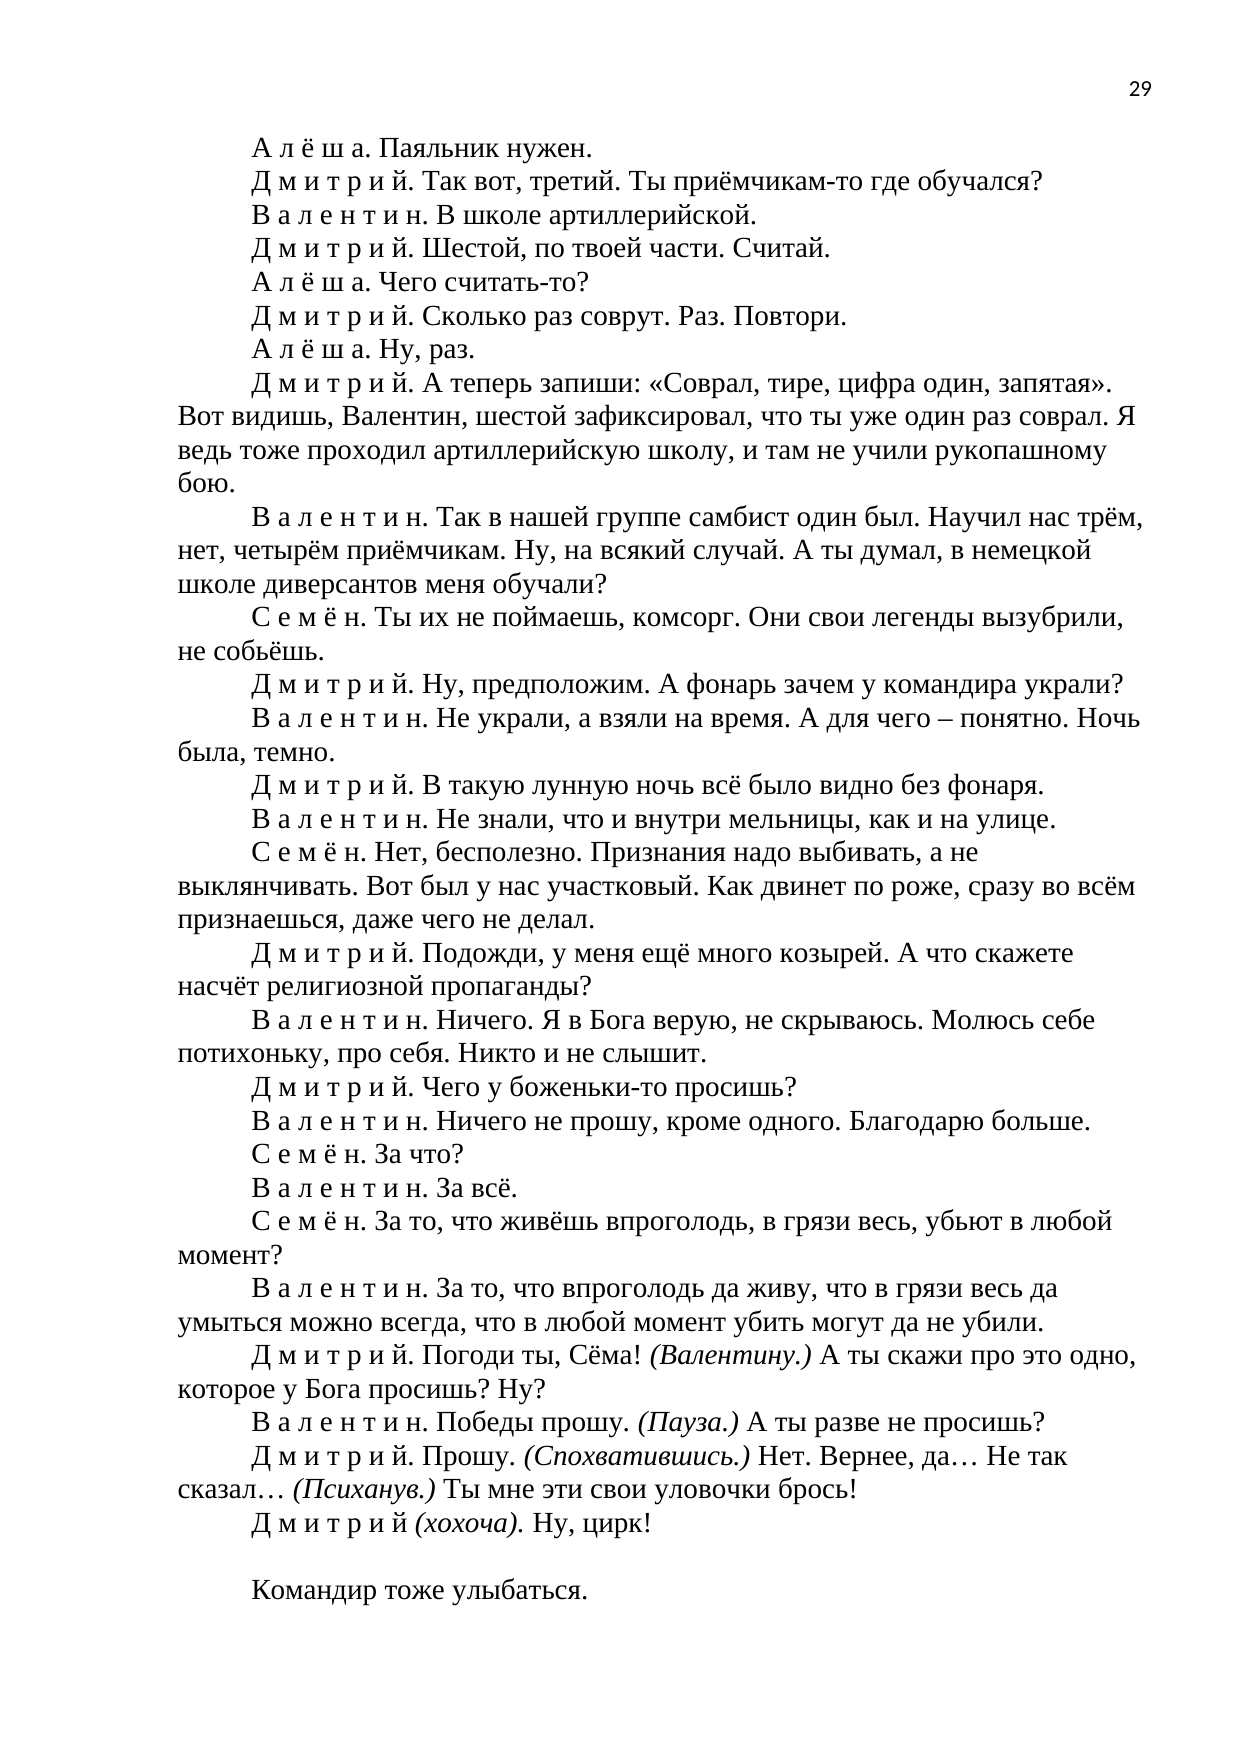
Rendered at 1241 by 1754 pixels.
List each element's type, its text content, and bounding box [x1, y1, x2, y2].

text А л ё ш а. Чего считать-то? [177, 264, 1152, 298]
text Д м и т р и й. Сколько раз соврут. Раз. Повтори. [177, 298, 1152, 331]
text Д м и т р и й. Шестой, по твоей части. Считай. [177, 231, 1152, 264]
text Д м и т р и й. В такую лунную ночь всё было видно без фонаря. [177, 767, 1152, 801]
text Д м и т р и й. Так вот, третий. Ты приёмчикам-то где обучался? [177, 163, 1152, 197]
text В а л е н т и н. За то, что впроголодь да живу, что в грязи весь да умыться можно всегда, что в любой момент убить могут да не убили. [177, 1270, 1152, 1337]
text В а л е н т и н. Не знали, что и внутри мельницы, как и на улице. [177, 801, 1152, 834]
text С е м ё н. Нет, бесполезно. Признания надо выбивать, а не выклянчивать. Вот был у нас участковый. Как двинет по роже, сразу во всём признаешься, даже чего не делал. [177, 834, 1152, 935]
text Д м и т р и й. Чего у боженьки-то просишь? [177, 1069, 1152, 1103]
text С е м ё н. За что? [177, 1136, 1152, 1170]
text С е м ё н. Ты их не поймаешь, комсорг. Они свои легенды вызубрили, не собьёшь. [177, 599, 1152, 667]
text Д м и т р и й. Подожди, у меня ещё много козырей. А что скажете насчёт религиозной пропаганды? [177, 935, 1152, 1002]
text В а л е н т и н. В школе артиллерийской. [177, 197, 1152, 231]
text Д м и т р и й. Прошу. (Спохватившись.) Нет. Вернее, да… Не так сказал… (Психанув.) Ты мне эти свои уловочки брось! [177, 1438, 1152, 1505]
text Д м и т р и й. Погоди ты, Сёма! (Валентину.) А ты скажи про это одно, которое у Бога просишь? Ну? [177, 1337, 1152, 1404]
text В а л е н т и н. За всё. [177, 1170, 1152, 1203]
text А л ё ш а. Паяльник нужен. [177, 130, 1152, 163]
text В а л е н т и н. Так в нашей группе самбист один был. Научил нас трём, нет, четырём приёмчикам. Ну, на всякий случай. А ты думал, в немецкой школе диверсантов меня обучали? [177, 499, 1152, 599]
text Д м и т р и й. Ну, предположим. А фонарь зачем у командира украли? [177, 667, 1152, 700]
text Д м и т р и й (хохоча). Ну, цирк! [177, 1505, 1152, 1539]
text В а л е н т и н. Не украли, а взяли на время. А для чего – понятно. Ночь была, темно. [177, 700, 1152, 767]
text Д м и т р и й. А теперь запиши: «Соврал, тире, цифра один, запятая». Вот видишь, Валентин, шестой зафиксировал, что ты уже один раз соврал. Я ведь тоже проходил артиллерийскую школу, и там не учили рукопашному бою. [177, 365, 1152, 499]
text В а л е н т и н. Ничего. Я в Бога верую, не скрываюсь. Молюсь себе потихоньку, про себя. Никто и не слышит. [177, 1002, 1152, 1069]
text В а л е н т и н. Победы прошу. (Пауза.) А ты разве не просишь? [177, 1404, 1152, 1438]
text Командир тоже улыбаться. [177, 1572, 1152, 1606]
text В а л е н т и н. Ничего не прошу, кроме одного. Благодарю больше. [177, 1103, 1152, 1136]
text С е м ё н. За то, что живёшь впроголодь, в грязи весь, убьют в любой момент? [177, 1203, 1152, 1270]
text А л ё ш а. Ну, раз. [177, 331, 1152, 365]
